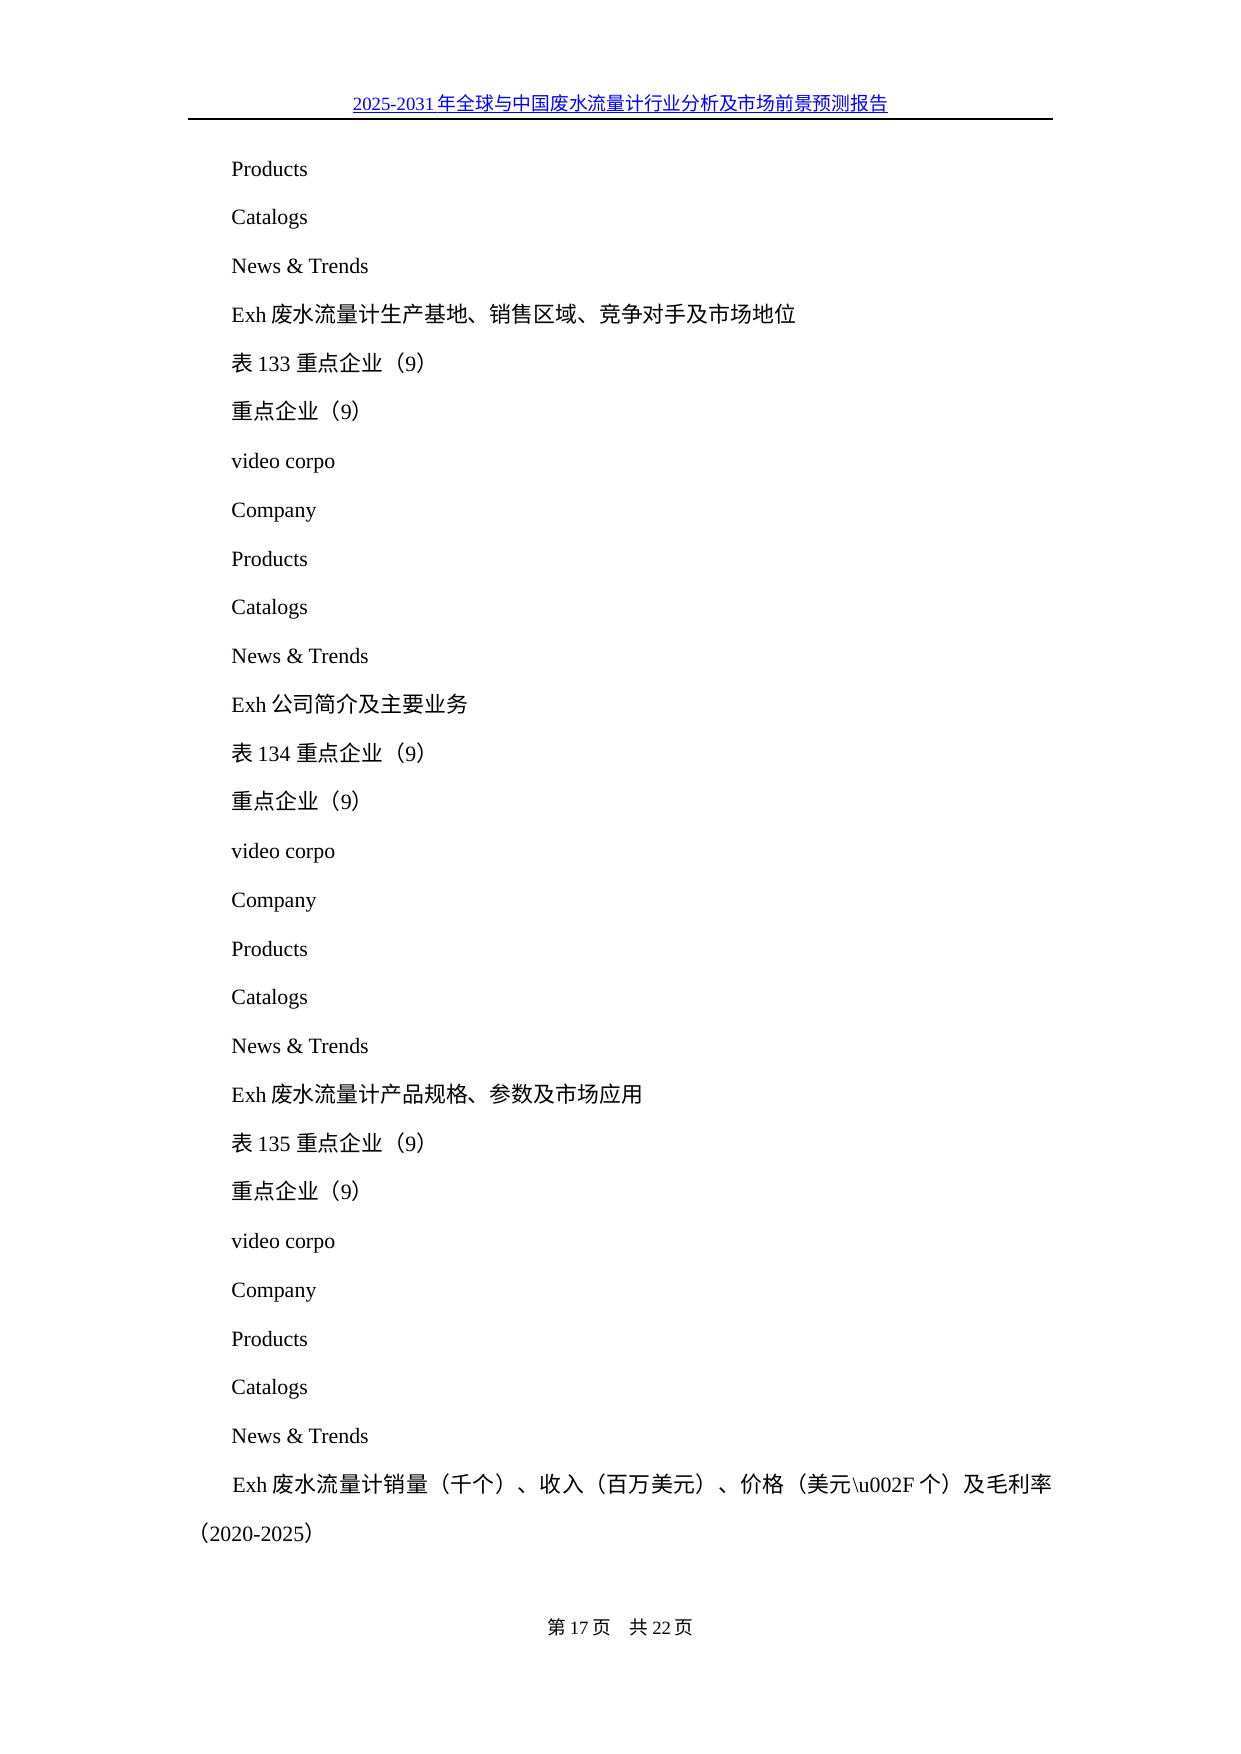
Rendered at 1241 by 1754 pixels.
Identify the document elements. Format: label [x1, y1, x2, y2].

text [187, 150, 1053, 1548]
